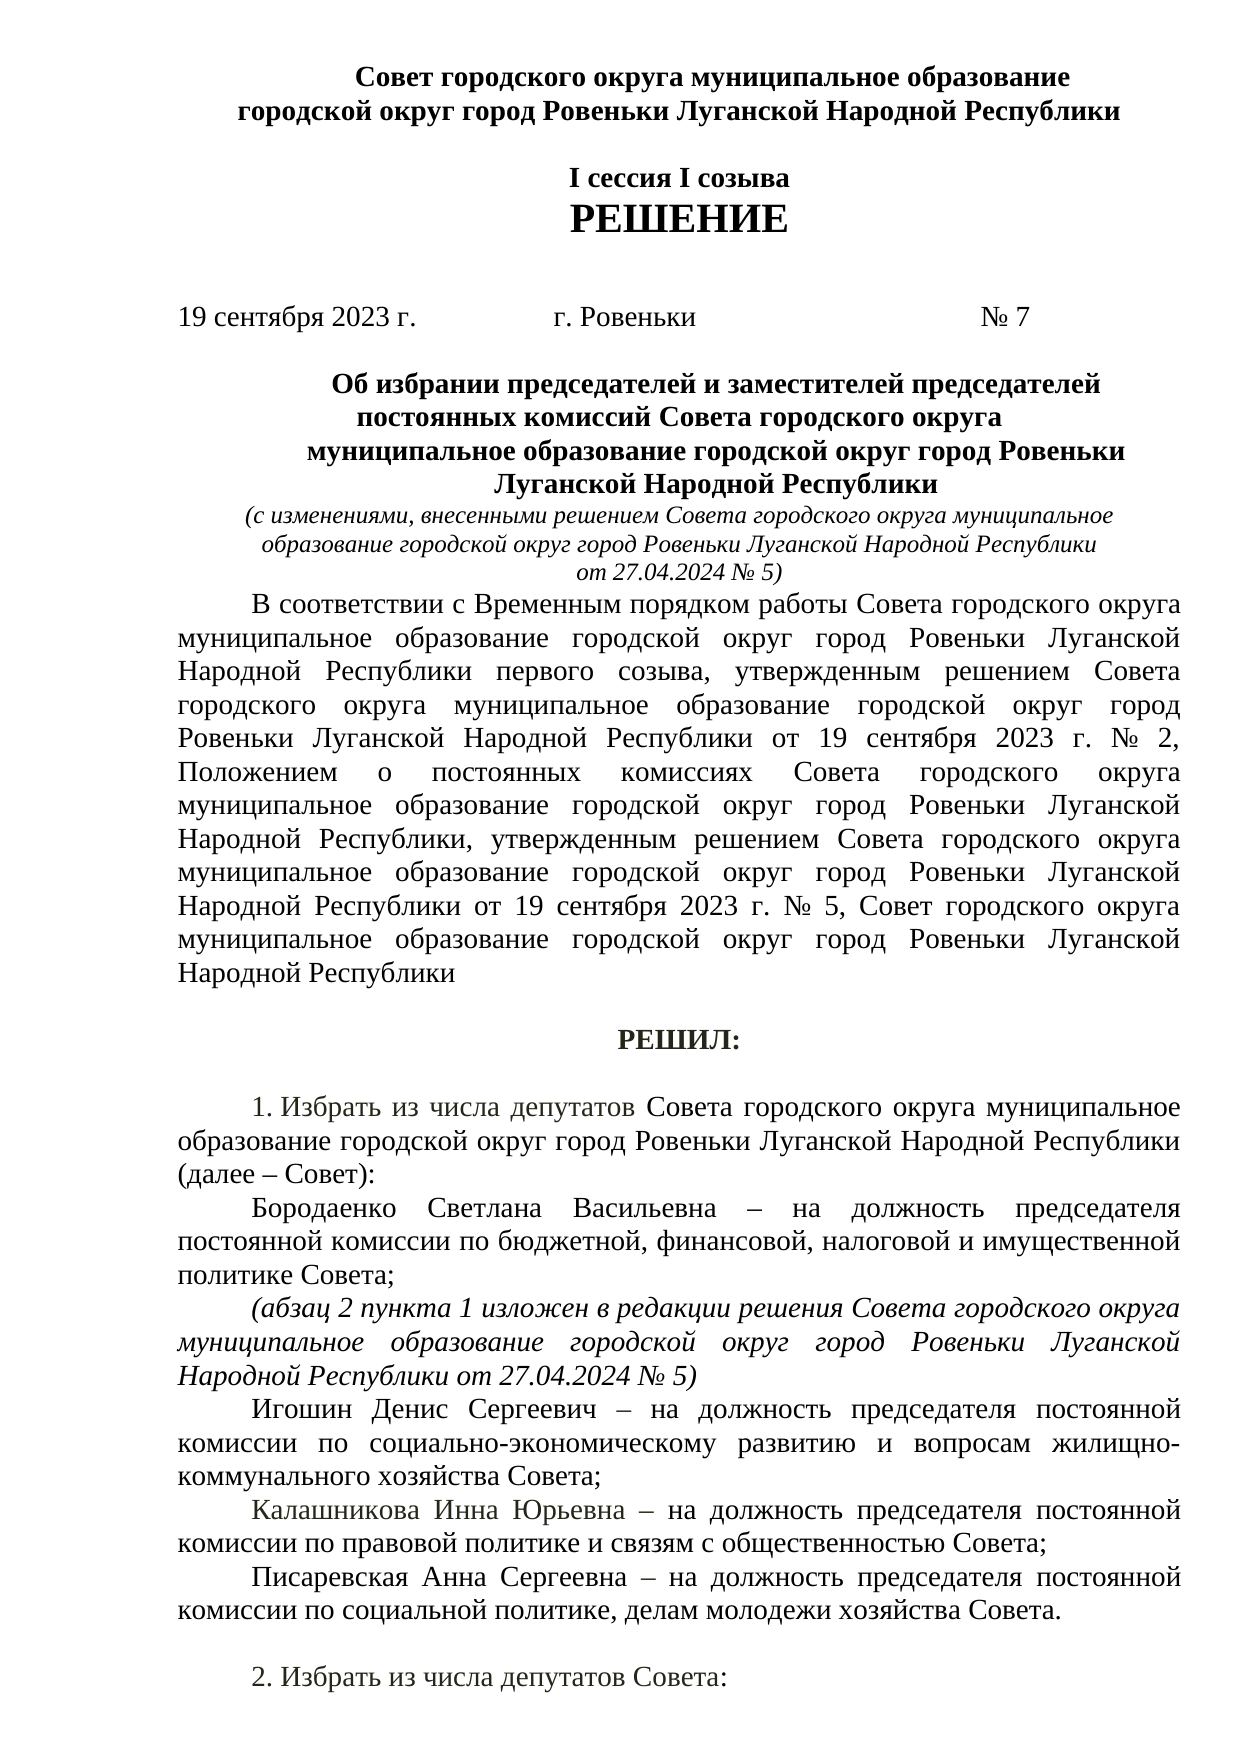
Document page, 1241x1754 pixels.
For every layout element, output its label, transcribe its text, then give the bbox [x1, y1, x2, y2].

text I сессия I созыва [177, 160, 1181, 193]
text В соответствии с Временным порядком работы Совета городского округа муниципальное образование городской округ город Ровеньки Луганской Народной Республики первого созыва, утвержденным решением Совета городского округа муниципальное образование городской округ город Ровеньки Луганской Народной Республики от 19 сентября 2023 г. № 2, Положением о постоянных комиссиях Совета городского округа муниципальное образование городской округ город Ровеньки Луганской Народной Республики, утвержденным решением Совета городского округа муниципальное образование городской округ город Ровеньки Луганской Народной Республики от 19 сентября 2023 г. № 5, Совет городского округа муниципальное образование городской округ город Ровеньки Луганской Народной Республики [177, 586, 1181, 989]
text (абзац 2 пункта 1 изложен в редакции решения Совета городского округа муниципальное образование городской округ город Ровеньки Луганской Народной Республики от 27.04.2024 № 5) [177, 1291, 1181, 1391]
text 2. Избрать из числа депутатов Совета: [177, 1659, 1181, 1693]
title муниципальное образование городской округ город Ровеньки [177, 433, 1181, 466]
subtitle РЕШЕНИЕ [177, 193, 1181, 241]
text Игошин Денис Сергеевич – на должность председателя постоянной комиссии по социально-экономическому развитию и вопросам жилищно-коммунального хозяйства Совета; [177, 1391, 1181, 1492]
text 19 сентября 2023 г. г. Ровеньки № 7 [177, 299, 1181, 332]
text (с изменениями, внесенными решением Совета городского округа муниципальное образование городской округ город Ровеньки Луганской Народной Республики [177, 500, 1181, 557]
text решил: [177, 1022, 1181, 1056]
text Писаревская Анна Сергеевна – на должность председателя постоянной комиссии по социальной политике, делам молодежи хозяйства Совета. [177, 1559, 1181, 1626]
title Об избрании председателей и заместителей председателей постоянных комиссий Совета городского округа [177, 366, 1181, 433]
text Калашникова Инна Юрьевна – на должность председателя постоянной комиссии по правовой политике и связям с общественностью Совета; [177, 1492, 1181, 1559]
title Совет городского округа муниципальное образование городской округ город Ровеньки Луганской Народной Республики [177, 59, 1181, 126]
text 1. Избрать из числа депутатов Совета городского округа муниципальное образование городской округ город Ровеньки Луганской Народной Республики (далее – Совет): [177, 1089, 1181, 1190]
title Луганской Народной Республики [177, 466, 1181, 500]
text Бородаенко Светлана Васильевна – на должность председателя постоянной комиссии по бюджетной, финансовой, налоговой и имущественной политике Совета; [177, 1190, 1181, 1291]
text от 27.04.2024 № 5) [177, 557, 1181, 586]
